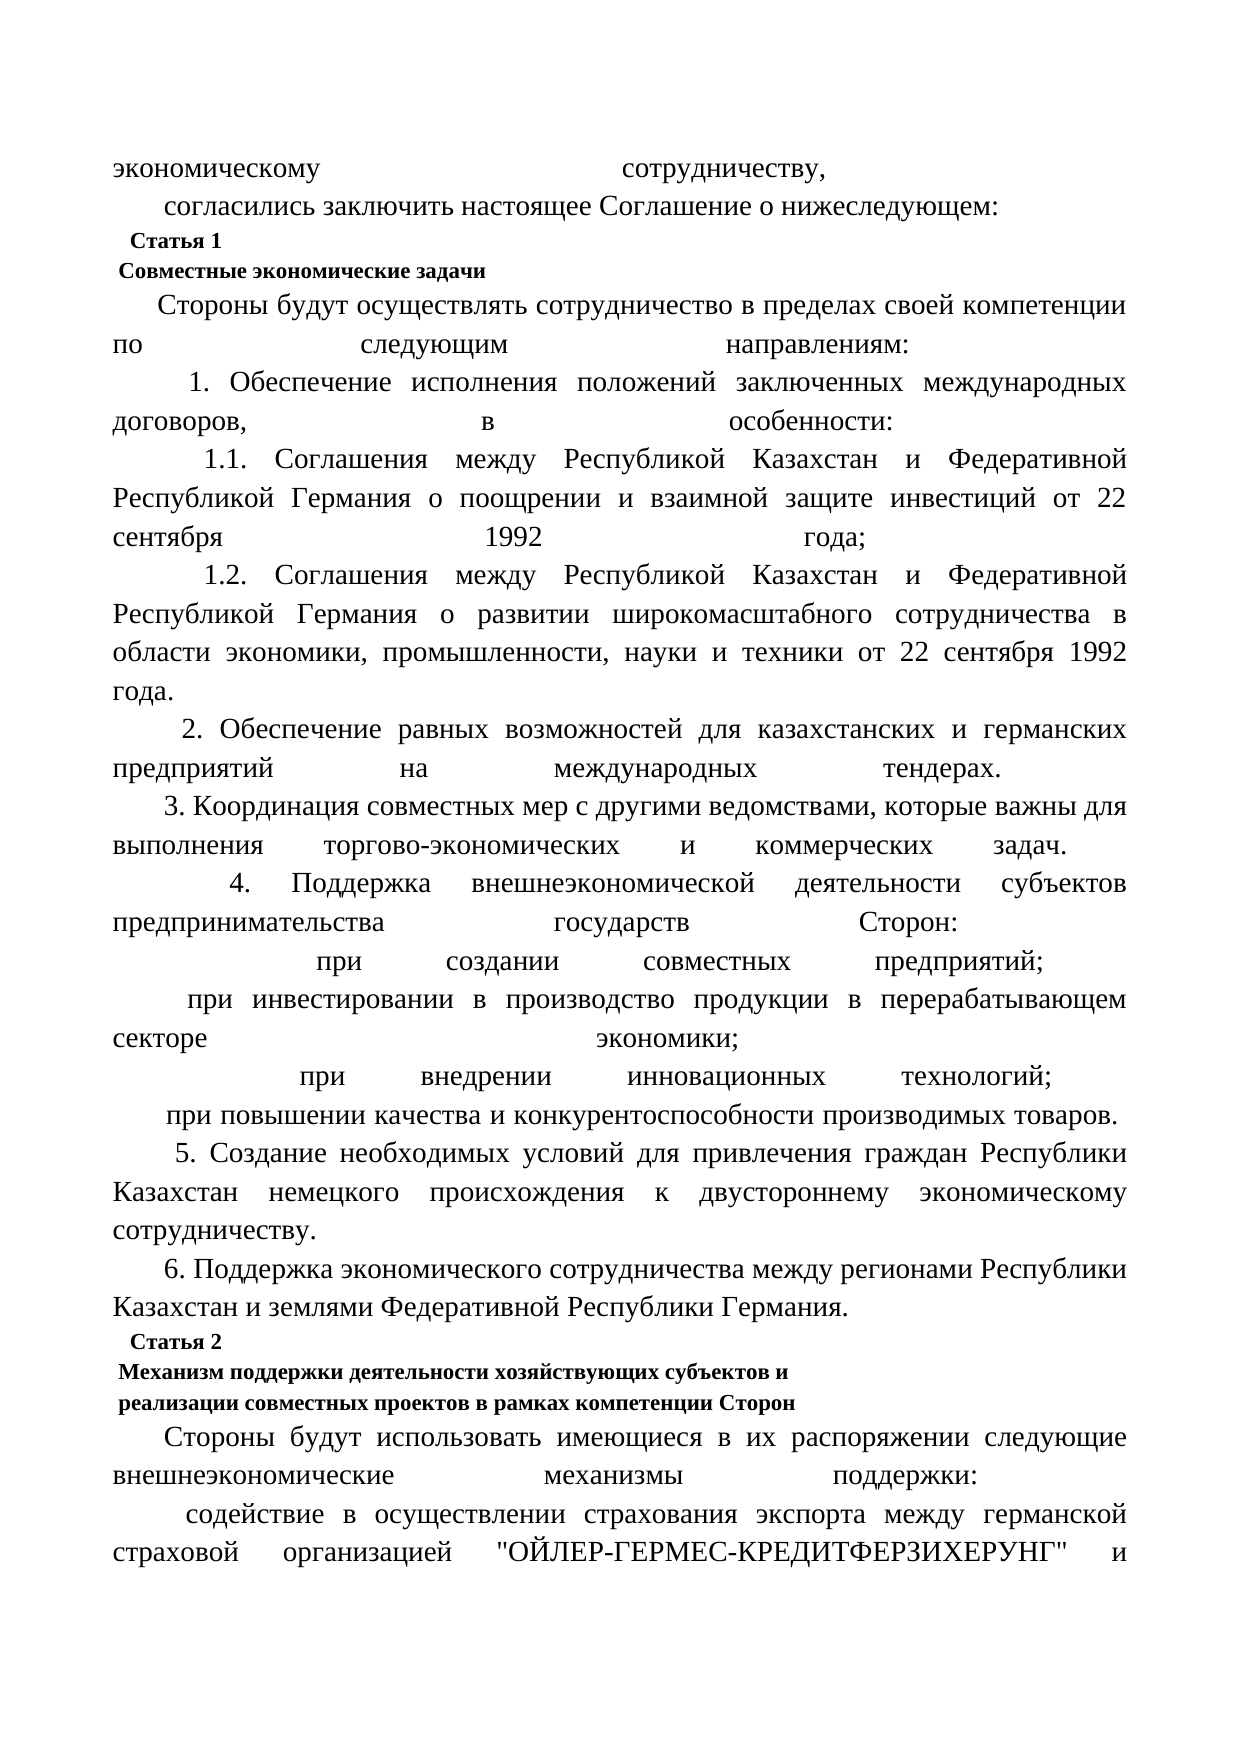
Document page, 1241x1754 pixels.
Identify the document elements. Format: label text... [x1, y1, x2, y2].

text Статья 2 Механизм поддержки деятельности хозяйствующих субъектов и реализации совместных проектов в рамках компетенции Сторон [112, 1328, 1128, 1415]
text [112, 1419, 1128, 1568]
text Стороны будут осуществлять сотрудничество в пределах своей компетенции по следующим направлениям: 1. Обеспечение исполнения положений заключенных международных договоров, в особенности: 1.1. Соглашения между Республикой Казахстан и Федеративной Республикой Германия о поощрении и взаимной защите инвестиций от 22 сентября 1992 года; 1.2. Соглашения между Республикой Казахстан и Федеративной Республикой Германия о развитии широкомасштабного сотрудничества в области экономики, промышленности, науки и техники от 22 сентября 1992 года. 2. Обеспечение равных возможностей для казахстанских и германских предприятий на международных тендерах. 3. Координация совместных мер с другими ведомствами, которые важны для выполнения торгово-экономических и коммерческих задач. 4. Поддержка внешнеэкономической деятельности субъектов предпринимательства государств Сторон: при создании совместных предприятий; при инвестировании в производство продукции в перерабатывающем секторе экономики; при внедрении инновационных технологий; при повышении качества и конкурентоспособности производимых товаров. 5. Создание необходимых условий для привлечения граждан Республики Казахстан немецкого происхождения к двустороннему экономическому сотрудничеству. 6. Поддержка экономического сотрудничества между регионами Республики Казахстан и землями Федеративной Республики Германия. [112, 287, 1128, 1323]
text Статья 1 Совместные экономические задачи [112, 227, 1128, 284]
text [112, 150, 1128, 222]
